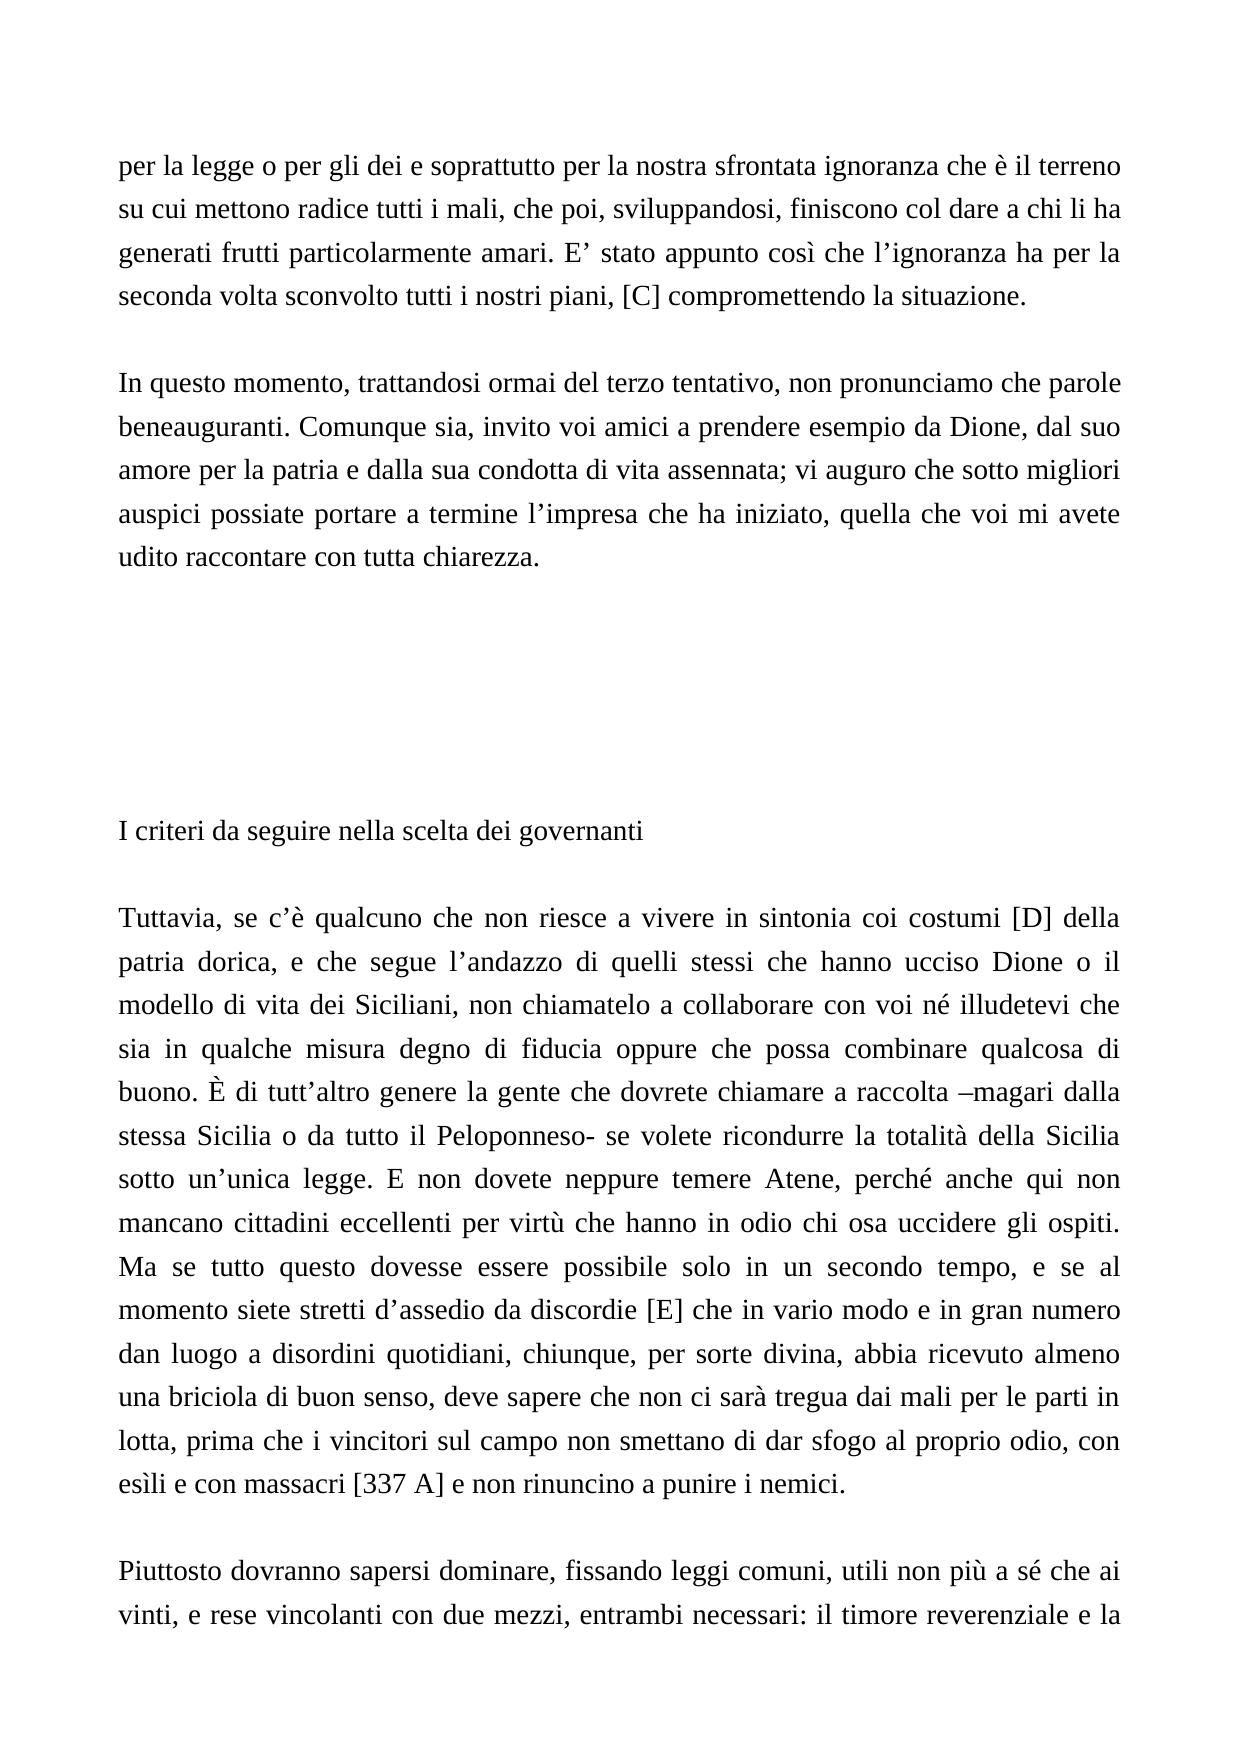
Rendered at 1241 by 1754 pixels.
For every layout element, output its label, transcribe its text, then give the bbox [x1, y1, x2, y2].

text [118, 1553, 1122, 1631]
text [118, 148, 1122, 312]
text I criteri da seguire nella scelta dei governanti [118, 813, 1122, 847]
text Tuttavia, se c’è qualcuno che non riesce a vivere in sintonia coi costumi [D] della patria dorica, e che segue l’andazzo di quelli stessi che hanno ucciso Dione o il modello di vita dei Siciliani, non chiamatelo a collaborare con voi né illudetevi che sia in qualche misura degno di fiducia oppure che possa combinare qualcosa di buono. È di tutt’altro genere la gente che dovrete chiamare a raccolta –magari dalla stessa Sicilia o da tutto il Peloponneso- se volete ricondurre la totalità della Sicilia sotto un’unica legge. E non dovete neppure temere Atene, perché anche qui non mancano cittadini eccellenti per virtù che hanno in odio chi osa uccidere gli ospiti. Ma se tutto questo dovesse essere possibile solo in un secondo tempo, e se al momento siete stretti d’assedio da discordie [E] che in vario modo e in gran numero dan luogo a disordini quotidiani, chiunque, per sorte divina, abbia ricevuto almeno una briciola di buon senso, deve sapere che non ci sarà tregua dai mali per le parti in lotta, prima che i vincitori sul campo non smettano di dar sfogo al proprio odio, con esìli e con massacri [337 A] e non rinuncino a punire i nemici. [118, 900, 1122, 1500]
text In questo momento, trattandosi ormai del terzo tentativo, non pronunciamo che parole beneauguranti. Comunque sia, invito voi amici a prendere esempio da Dione, dal suo amore per la patria e dalla sua condotta di vita assennata; vi auguro che sotto migliori auspici possiate portare a termine l’impresa che ha iniziato, quella che voi mi avete udito raccontare con tutta chiarezza. [118, 365, 1122, 573]
